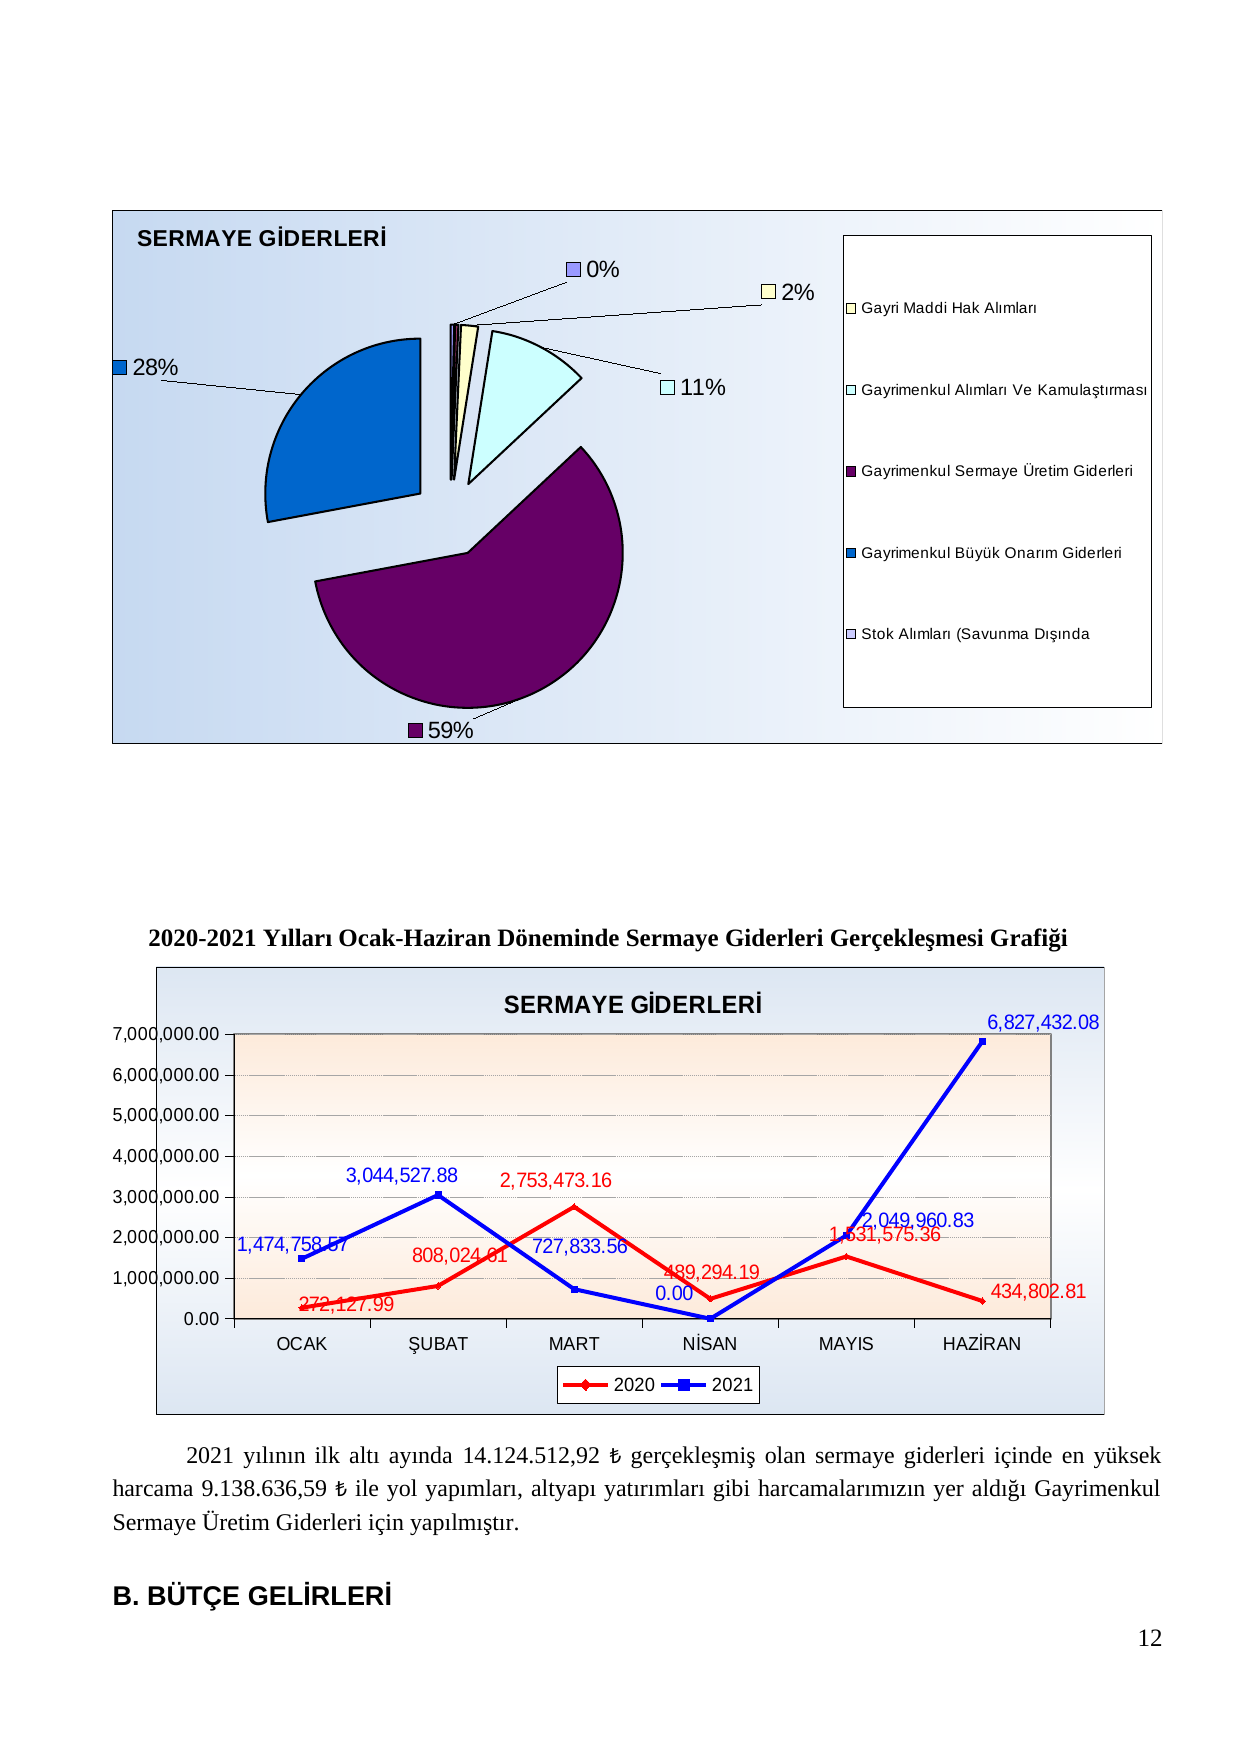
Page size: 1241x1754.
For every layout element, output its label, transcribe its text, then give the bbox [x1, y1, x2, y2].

text 2021 yılının ilk altı ayında 14.124.512,92 ₺ gerçekleşmiş olan sermaye giderleri içinde en yüksek harcama 9.138.636,59 ₺ ile yol yapımları, altyapı yatırımları gibi harcamalarımızın yer aldığı Gayrimenkul Sermaye Üretim Giderleri için yapılmıştır. [112, 1441, 1162, 1535]
text B. BÜTÇE GELİRLERİ [112, 1580, 1162, 1611]
text 2020-2021 Yılları Ocak-Haziran Döneminde Sermaye Giderleri Gerçekleşmesi Grafiği [112, 923, 1162, 952]
